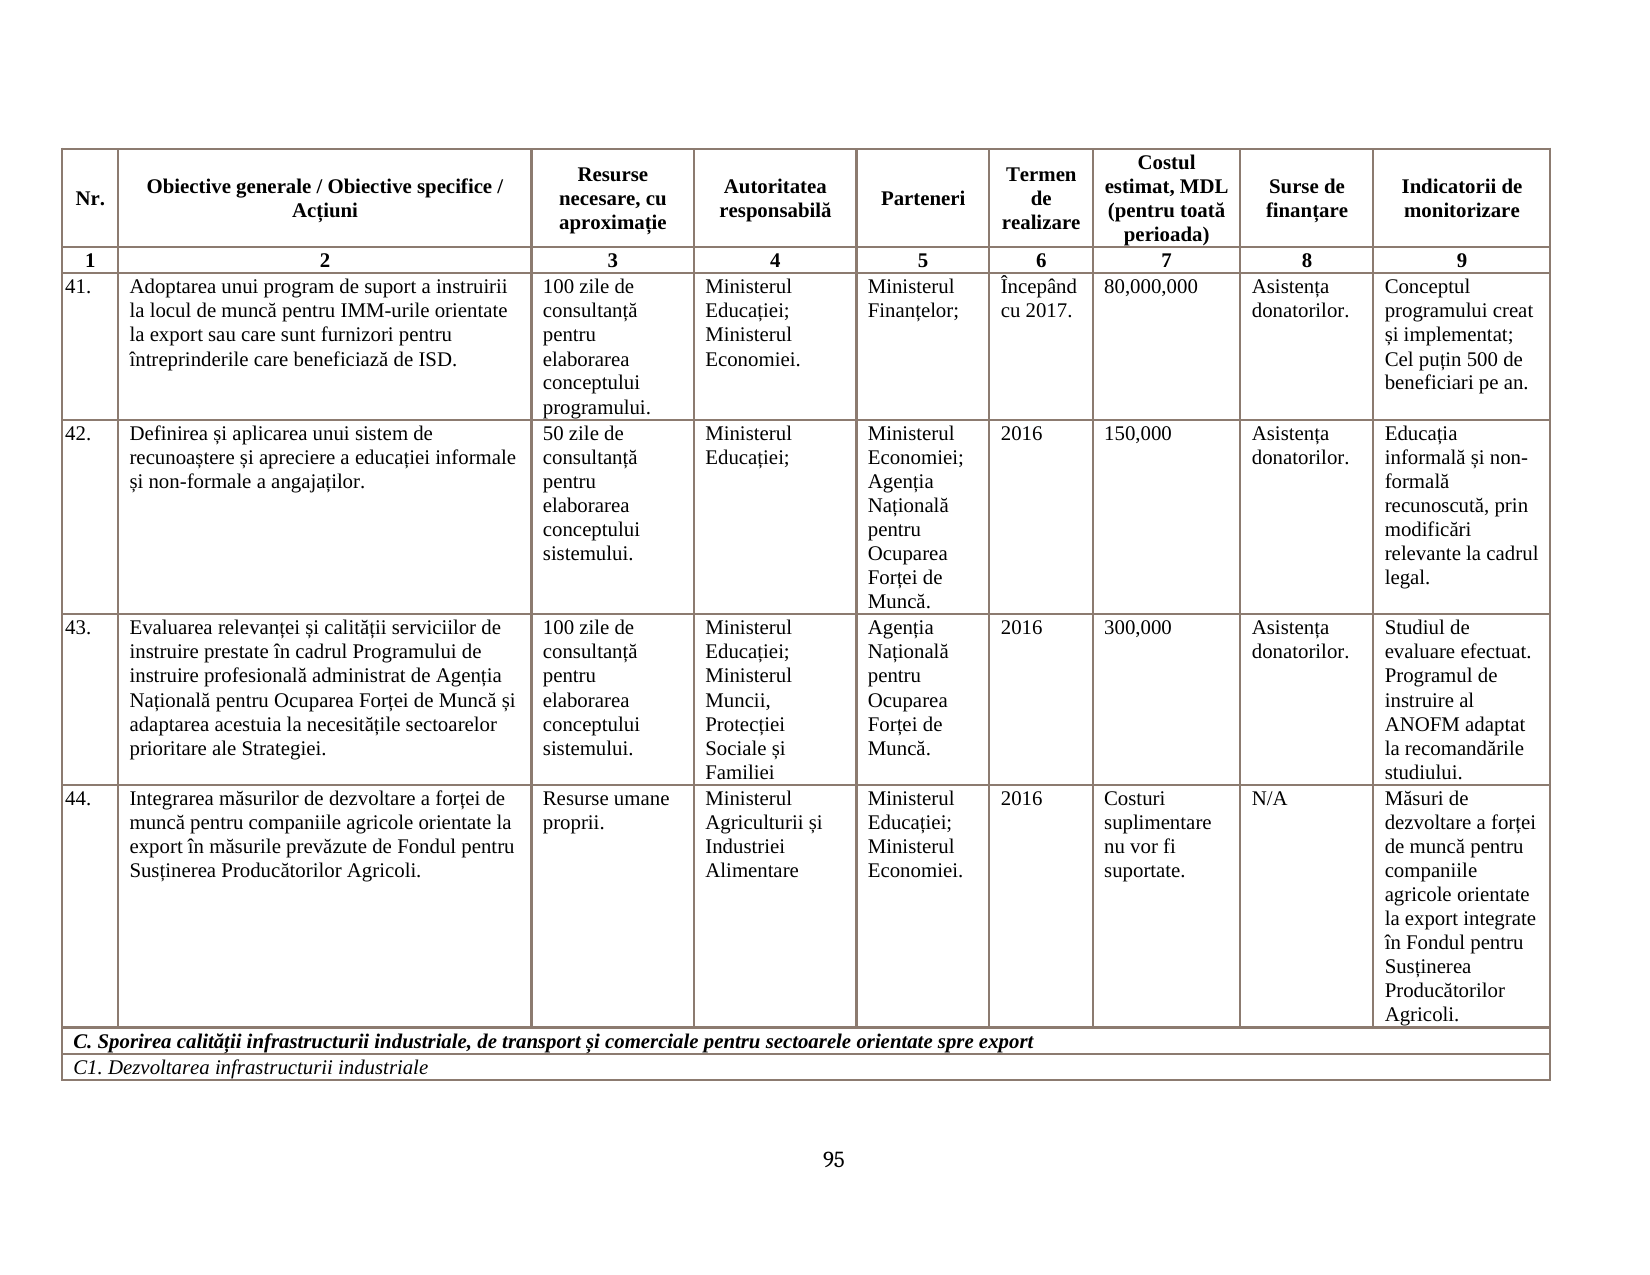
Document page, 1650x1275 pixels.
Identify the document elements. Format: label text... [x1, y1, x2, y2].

table_cell Asistența donatorilor. [1241, 615, 1372, 784]
table_cell 3 [533, 248, 693, 272]
table_cell Ministerul Educației; Ministerul Muncii, Protecției Sociale și Familiei [695, 615, 855, 784]
table_header Nr. [63, 150, 117, 246]
table_cell [63, 274, 117, 419]
table_cell Resurse umane proprii. [533, 786, 693, 1026]
table_cell [63, 421, 117, 613]
table_cell 1 [63, 248, 117, 272]
table_cell 2016 [990, 421, 1092, 613]
table_cell Integrarea măsurilor de dezvoltare a forței de muncă pentru companiile agricole orientate la export în măsurile prevăzute de Fondul pentru Susținerea Producătorilor Agricoli. [119, 786, 530, 1026]
table_header Costul estimat, MDL (pentru toată perioada) [1094, 150, 1239, 246]
table_cell 80,000,000 [1094, 274, 1239, 419]
table_cell [63, 615, 117, 784]
table_cell Măsuri de dezvoltare a forței de muncă pentru companiile agricole orientate la export integrate în Fondul pentru Susținerea Producătorilor Agricoli. [1374, 786, 1549, 1026]
table_cell Costuri suplimentare nu vor fi suportate. [1094, 786, 1239, 1026]
table_header Indicatorii de monitorizare [1374, 150, 1549, 246]
table_cell Definirea și aplicarea unui sistem de recunoaștere și apreciere a educației informale și non-formale a angajaților. [119, 421, 530, 613]
table_cell Adoptarea unui program de suport a instruirii la locul de muncă pentru IMM-urile orientate la export sau care sunt furnizori pentru întreprinderile care beneficiază de ISD. [119, 274, 530, 419]
table_cell 9 [1374, 248, 1549, 272]
table_cell Asistența donatorilor. [1241, 274, 1372, 419]
table_cell C1. Dezvoltarea infrastructurii industriale [63, 1055, 1549, 1079]
table_cell N/A [1241, 786, 1372, 1026]
table_cell Studiul de evaluare efectuat. Programul de instruire al ANOFM adaptat la recomandările studiului. [1374, 615, 1549, 784]
table_cell Ministerul Educației; [695, 421, 855, 613]
table_header Termen de realizare [990, 150, 1092, 246]
table_cell 100 zile de consultanță pentru elaborarea conceptului programului. [533, 274, 693, 419]
table_cell Educația informală și non-formală recunoscută, prin modificări relevante la cadrul legal. [1374, 421, 1549, 613]
table_header Autoritatea responsabilă [695, 150, 855, 246]
table_cell Ministerul Economiei; Agenția Națională pentru Ocuparea Forței de Muncă. [858, 421, 988, 613]
table_cell Ministerul Finanțelor; [858, 274, 988, 419]
table_cell 100 zile de consultanță pentru elaborarea conceptului sistemului. [533, 615, 693, 784]
table_cell 8 [1241, 248, 1372, 272]
table_header Resurse necesare, cu aproximație [533, 150, 693, 246]
table_cell [63, 786, 117, 1026]
table_cell 300,000 [1094, 615, 1239, 784]
table_cell Ministerul Agriculturii și Industriei Alimentare [695, 786, 855, 1026]
table_cell Ministerul Educației; Ministerul Economiei. [695, 274, 855, 419]
table_cell 5 [858, 248, 988, 272]
table_header Parteneri [858, 150, 988, 246]
table_header Surse de finanțare [1241, 150, 1372, 246]
table_cell Conceptul programului creat și implementat; Cel puțin 500 de beneficiari pe an. [1374, 274, 1549, 419]
table_cell Agenția Națională pentru Ocuparea Forței de Muncă. [858, 615, 988, 784]
table_cell Asistența donatorilor. [1241, 421, 1372, 613]
table_cell 6 [990, 248, 1092, 272]
table_cell C. Sporirea calității infrastructurii industriale, de transport și comerciale pentru sectoarele orientate spre export [63, 1029, 1549, 1053]
table_cell Ministerul Educației; Ministerul Economiei. [858, 786, 988, 1026]
table_cell 50 zile de consultanță pentru elaborarea conceptului sistemului. [533, 421, 693, 613]
table_cell Începând cu 2017. [990, 274, 1092, 419]
table_cell 4 [695, 248, 855, 272]
table_header Obiective generale / Obiective specifice / Acțiuni [119, 150, 530, 246]
table_cell 7 [1094, 248, 1239, 272]
table_cell 2016 [990, 615, 1092, 784]
table_cell 2016 [990, 786, 1092, 1026]
table_cell 150,000 [1094, 421, 1239, 613]
table_cell Evaluarea relevanței și calității serviciilor de instruire prestate în cadrul Programului de instruire profesională administrat de Agenția Națională pentru Ocuparea Forței de Muncă și adaptarea acestuia la necesitățile sectoarelor prioritare ale Strategiei. [119, 615, 530, 784]
table_cell 2 [119, 248, 530, 272]
